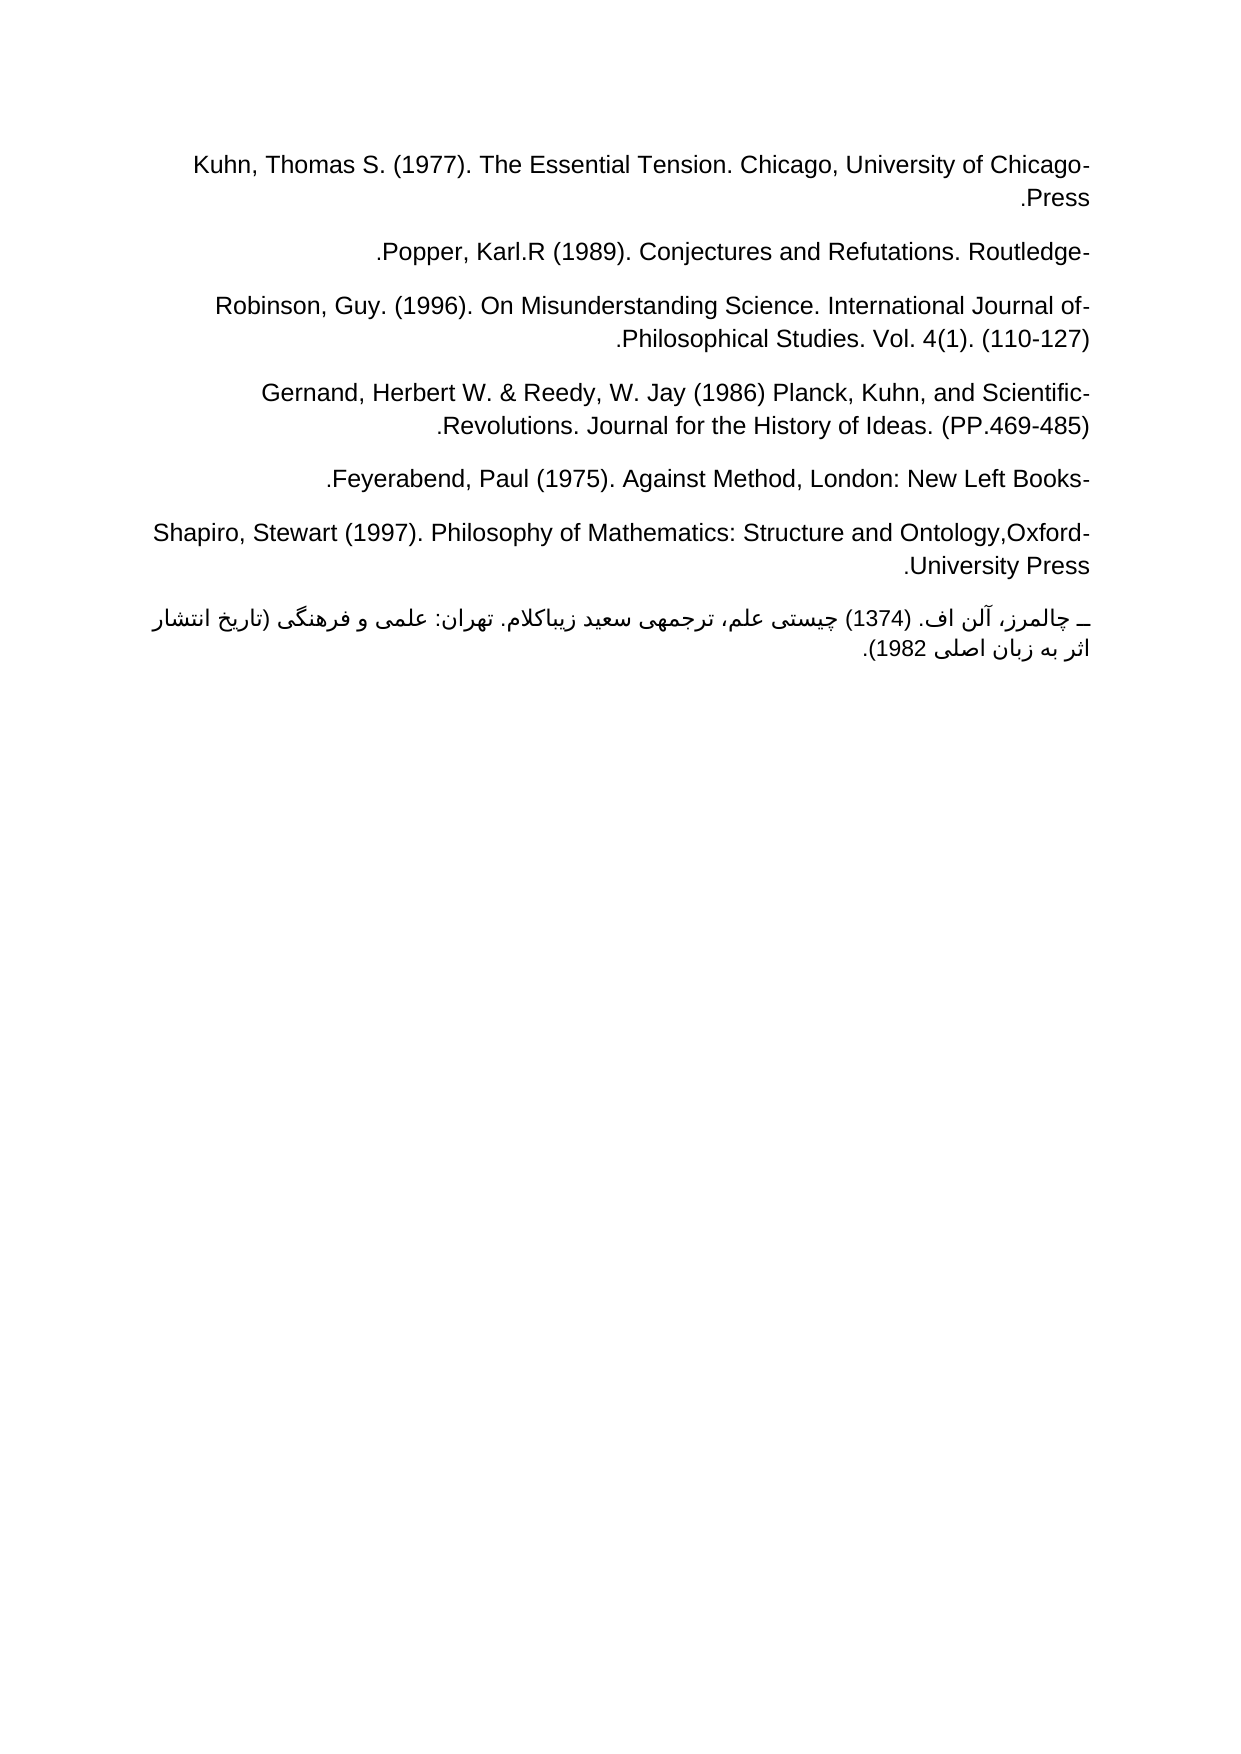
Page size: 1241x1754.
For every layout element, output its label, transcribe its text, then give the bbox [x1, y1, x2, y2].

text -Robinson, Guy. (1996). On Misunderstanding Science. International Journal of Philosophical Studies. Vol. 4(1). (110-127). [150, 291, 1090, 352]
text -Kuhn, Thomas S. (1977). The Essential Tension. Chicago, University of Chicago Press. [150, 150, 1090, 212]
text ــ چالمرز، آلن اف. (1374) چیستی علم، ترجمه‏ی سعید زیباکلام. تهران: علمی و فرهنگی (تاریخ انتشار اثر به زبان اصلی 1982). [150, 605, 1090, 662]
text -Shapiro, Stewart (1997). Philosophy of Mathematics: Structure and Ontology,Oxford University Press. [150, 518, 1090, 580]
text -Feyerabend, Paul (1975). Against Method, London: New Left Books. [150, 464, 1090, 493]
text -Popper, Karl.R (1989). Conjectures and Refutations. Routledge. [150, 237, 1090, 266]
text -Gernand, Herbert W. & Reedy, W. Jay (1986) Planck, Kuhn, and Scientific Revolutions. Journal for the History of Ideas. (PP.469-485). [150, 378, 1090, 439]
